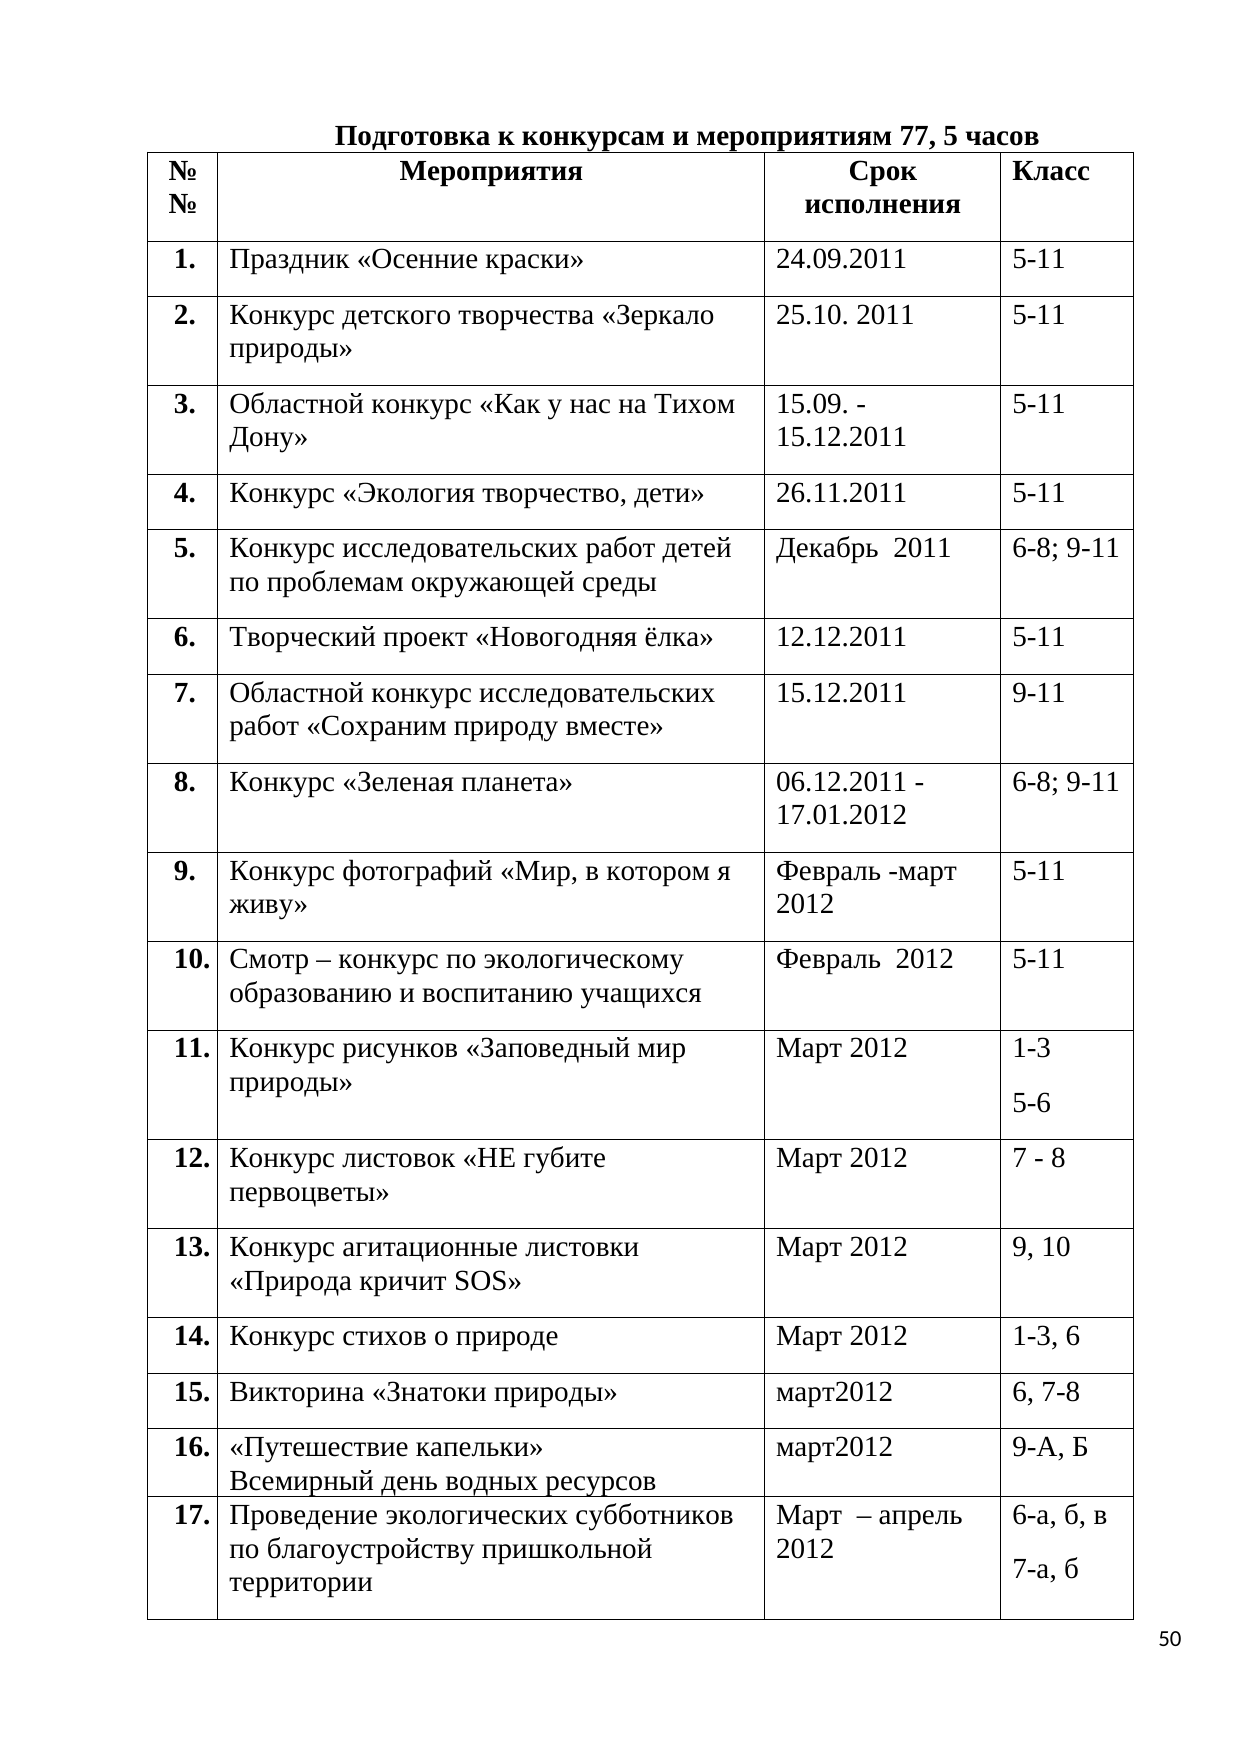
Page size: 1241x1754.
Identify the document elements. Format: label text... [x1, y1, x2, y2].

table_cell Областной конкурс «Как у нас на Тихом Дону» [218, 386, 764, 474]
table_cell 6, 7-8 [1001, 1374, 1133, 1428]
table_cell 1-3 5-6 [1001, 1031, 1133, 1139]
table_cell 5-11 [1001, 475, 1133, 529]
table_cell Конкурс листовок «НЕ губите первоцветы» [218, 1140, 764, 1228]
table_cell Конкурс фотографий «Мир, в котором я живу» [218, 853, 764, 941]
table_cell Викторина «Знатоки природы» [218, 1374, 764, 1428]
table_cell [1001, 1497, 1133, 1619]
table_header Класс [1001, 153, 1133, 241]
table_cell 12.12.2011 [765, 619, 1000, 674]
table_cell 9-11 [1001, 675, 1133, 763]
table_cell [148, 1429, 217, 1496]
table_cell 5-11 [1001, 942, 1133, 1029]
table_cell март2012 [765, 1374, 1000, 1428]
table_cell [148, 386, 217, 474]
table_header №№ [148, 153, 217, 241]
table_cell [218, 1497, 764, 1619]
table_cell [148, 1229, 217, 1317]
table_cell [148, 1140, 217, 1228]
table_cell 26.11.2011 [765, 475, 1000, 529]
table_header Мероприятия [218, 153, 764, 241]
table_cell 25.10. 2011 [765, 297, 1000, 385]
table_cell 6-8; 9-11 [1001, 764, 1133, 852]
table_cell [148, 475, 217, 529]
table_header Срок исполнения [765, 153, 1000, 241]
table_cell [148, 1497, 217, 1619]
table_cell Конкурс агитационные листовки «Природа кричит SOS» [218, 1229, 764, 1317]
table_cell 5-11 [1001, 619, 1133, 674]
table_cell 9-А, Б [1001, 1429, 1133, 1496]
table_cell 5-11 [1001, 853, 1133, 941]
table_cell [148, 297, 217, 385]
table_cell [148, 242, 217, 296]
table_cell Конкурс «Зеленая планета» [218, 764, 764, 852]
table_cell 06.12.2011 -17.01.2012 [765, 764, 1000, 852]
table_cell Творческий проект «Новогодняя ёлка» [218, 619, 764, 674]
table_cell 7 - 8 [1001, 1140, 1133, 1228]
table_cell 15.12.2011 [765, 675, 1000, 763]
table_cell Конкурс рисунков «Заповедный мир природы» [218, 1031, 764, 1139]
table_cell 9, 10 [1001, 1229, 1133, 1317]
table_cell Праздник «Осенние краски» [218, 242, 764, 296]
table_cell Март 2012 [765, 1140, 1000, 1228]
table_cell [148, 1374, 217, 1428]
table_cell 5-11 [1001, 386, 1133, 474]
table_cell март2012 [765, 1429, 1000, 1496]
list Подготовка к конкурсам и мероприятиям 77, 5 часов [193, 118, 1181, 152]
table_cell Конкурс стихов о природе [218, 1318, 764, 1373]
table_cell Март 2012 [765, 1318, 1000, 1373]
table_cell [148, 764, 217, 852]
table_cell [148, 675, 217, 763]
table_cell [148, 1318, 217, 1373]
table_cell 6-8; 9-11 [1001, 530, 1133, 618]
table_cell 5-11 [1001, 242, 1133, 296]
table_cell Конкурс «Экология творчество, дети» [218, 475, 764, 529]
table_cell Конкурс детского творчества «Зеркало природы» [218, 297, 764, 385]
table_cell 24.09.2011 [765, 242, 1000, 296]
table_cell 15.09. -15.12.2011 [765, 386, 1000, 474]
table_cell Февраль 2012 [765, 942, 1000, 1029]
table_cell «Путешествие капельки» Всемирный день водных ресурсов [218, 1429, 764, 1496]
table_cell Областной конкурс исследовательских работ «Сохраним природу вместе» [218, 675, 764, 763]
table_cell Март 2012 [765, 1229, 1000, 1317]
table_cell Декабрь 2011 [765, 530, 1000, 618]
table_cell Февраль -март 2012 [765, 853, 1000, 941]
table_cell [148, 530, 217, 618]
table_cell Март 2012 [765, 1031, 1000, 1139]
table_cell [148, 942, 217, 1029]
table_cell Смотр – конкурс по экологическому образованию и воспитанию учащихся [218, 942, 764, 1029]
table_cell [148, 853, 217, 941]
table_cell 1-3, 6 [1001, 1318, 1133, 1373]
table_cell [148, 619, 217, 674]
table_cell Март – апрель 2012 [765, 1497, 1000, 1619]
table_cell Конкурс исследовательских работ детей по проблемам окружающей среды [218, 530, 764, 618]
table_cell 5-11 [1001, 297, 1133, 385]
table_cell [148, 1031, 217, 1139]
